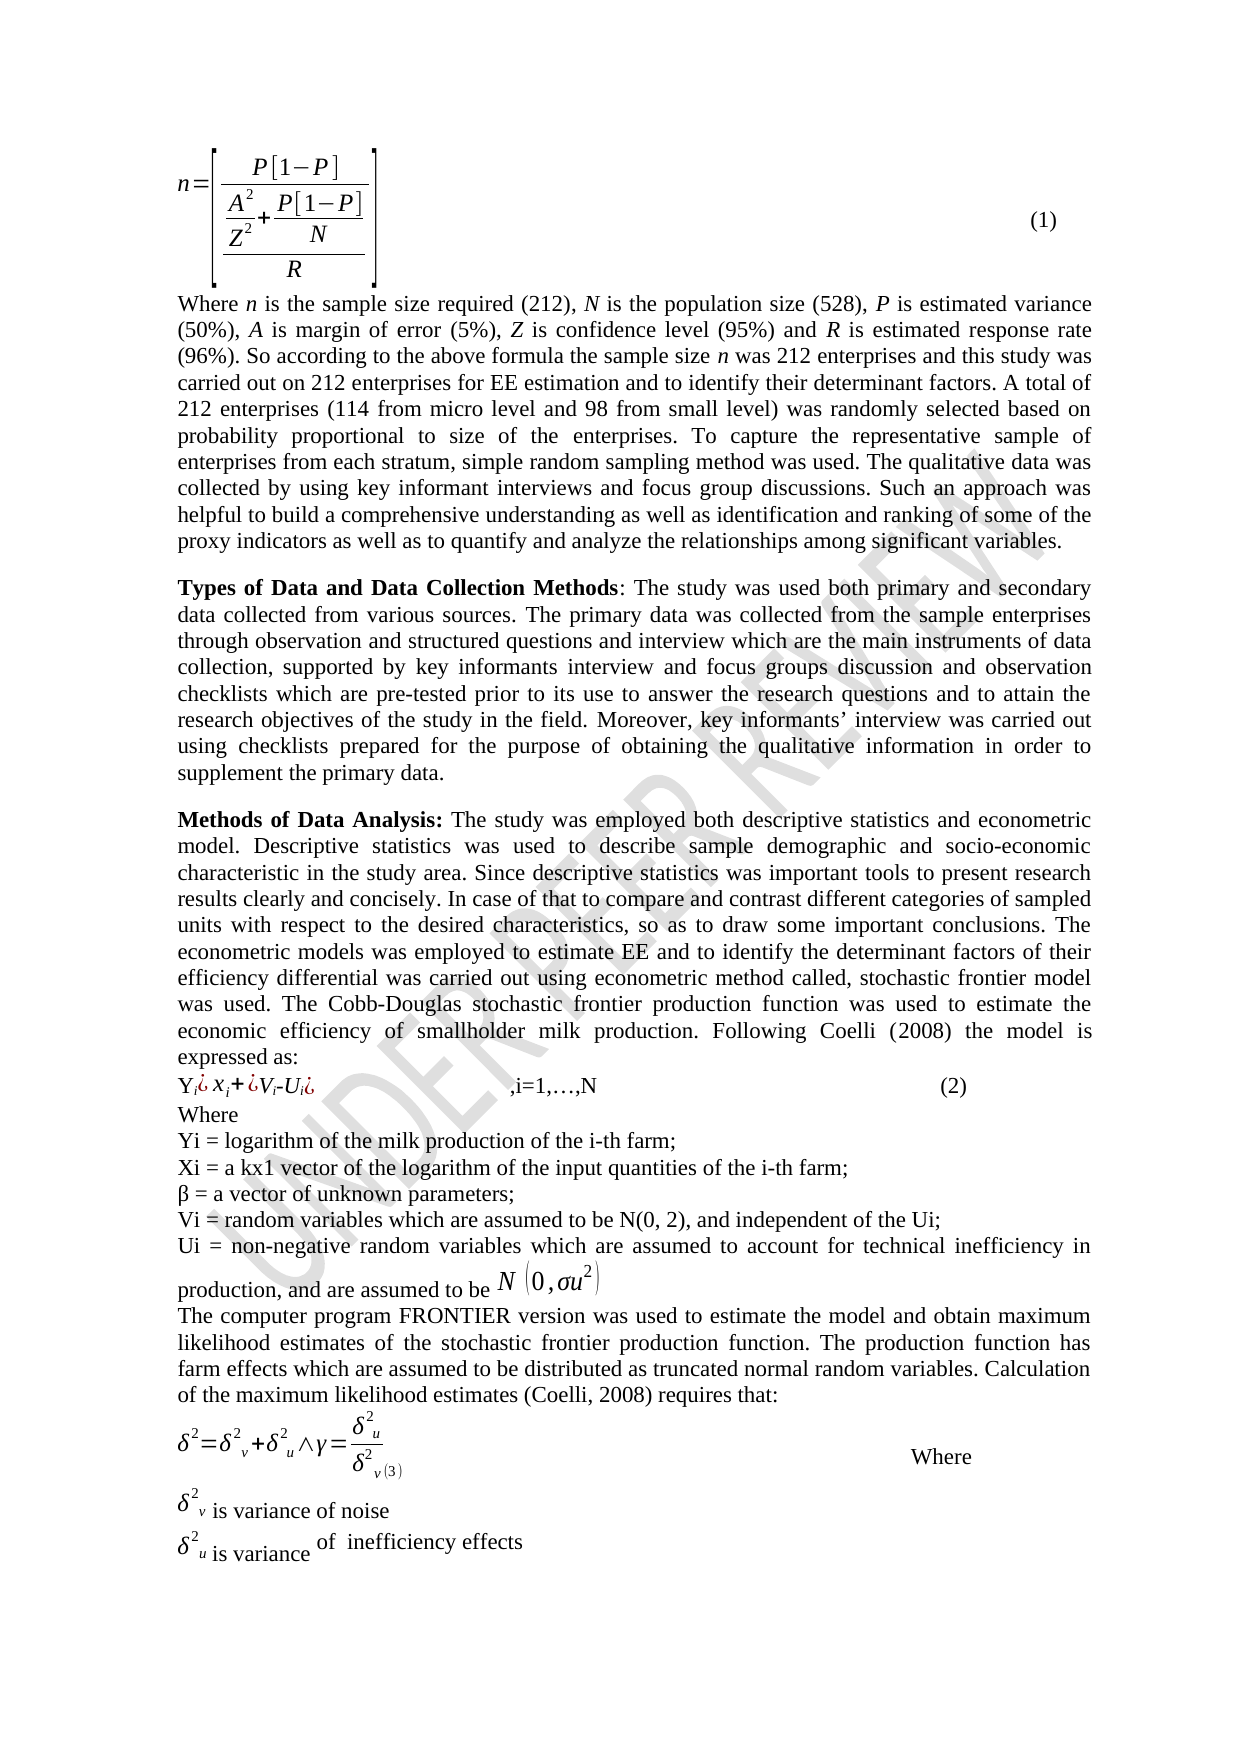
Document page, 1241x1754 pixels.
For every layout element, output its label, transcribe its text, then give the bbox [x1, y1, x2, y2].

text Where [177, 1408, 1092, 1481]
text Ui = non-negative random variables which are assumed to account for technical inefficiency in production, and are assumed to be [177, 1233, 1092, 1302]
text (1) [177, 148, 1092, 290]
text Vi = random variables which are assumed to be N(0, 2), and independent of the Ui; [177, 1206, 1092, 1233]
text The computer program FRONTIER version was used to estimate the model and obtain maximum likelihood estimates of the stochastic frontier production function. The production function has farm effects which are assumed to be distributed as truncated normal random variables. Calculation of the maximum likelihood estimates (Coelli, 2008) requires that: [177, 1302, 1092, 1408]
text Where n is the sample size required (212), N is the population size (528), P is estimated variance (50%), A is margin of error (5%), Z is confidence level (95%) and R is estimated response rate (96%). So according to the above formula the sample size n was 212 enterprises and this study was carried out on 212 enterprises for EE estimation and to identify their determinant factors. A total of 212 enterprises (114 from micro level and 98 from small level) was randomly selected based on probability proportional to size of the enterprises. To capture the representative sample of enterprises from each stratum, simple random sampling method was used. The qualitative data was collected by using key informant interviews and focus group discussions. Such an approach was helpful to build a comprehensive understanding as well as identification and ranking of some of the proxy indicators as well as to quantify and analyze the relationships among significant variables. [177, 290, 1092, 553]
text is variance of inefficiency effects [177, 1524, 1092, 1566]
text Xi = a kx1 vector of the logarithm of the input quantities of the i-th farm; [177, 1153, 1092, 1180]
text is variance of noise [177, 1481, 1092, 1524]
text YiVi-Ui ,i=1,…,N (2) [177, 1069, 1092, 1101]
text β = a vector of unknown parameters; [177, 1180, 1092, 1206]
text Types of Data and Data Collection Methods: The study was used both primary and secondary data collected from various sources. The primary data was collected from the sample enterprises through observation and structured questions and interview which are the main instruments of data collection, supported by key informants interview and focus groups discussion and observation checklists which are pre-tested prior to its use to answer the research questions and to attain the research objectives of the study in the field. Moreover, key informants’ interview was carried out using checklists prepared for the purpose of obtaining the qualitative information in order to supplement the primary data. [177, 574, 1092, 785]
subtitle Methods of Data Analysis: The study was employed both descriptive statistics and econometric model. Descriptive statistics was used to describe sample demographic and socio-economic characteristic in the study area. Since descriptive statistics was important tools to present research results clearly and concisely. In case of that to compare and contrast different categories of sampled units with respect to the desired characteristics, so as to draw some important conclusions. The econometric models was employed to estimate EE and to identify the determinant factors of their efficiency differential was carried out using econometric method called, stochastic frontier model was used. The Cobb-Douglas stochastic frontier production function was used to estimate the economic efficiency of smallholder milk production. Following Coelli (2008) the model is expressed as: [177, 806, 1092, 1069]
text Where [177, 1101, 1092, 1127]
text Yi = logarithm of the milk production of the i-th farm; [177, 1127, 1092, 1153]
